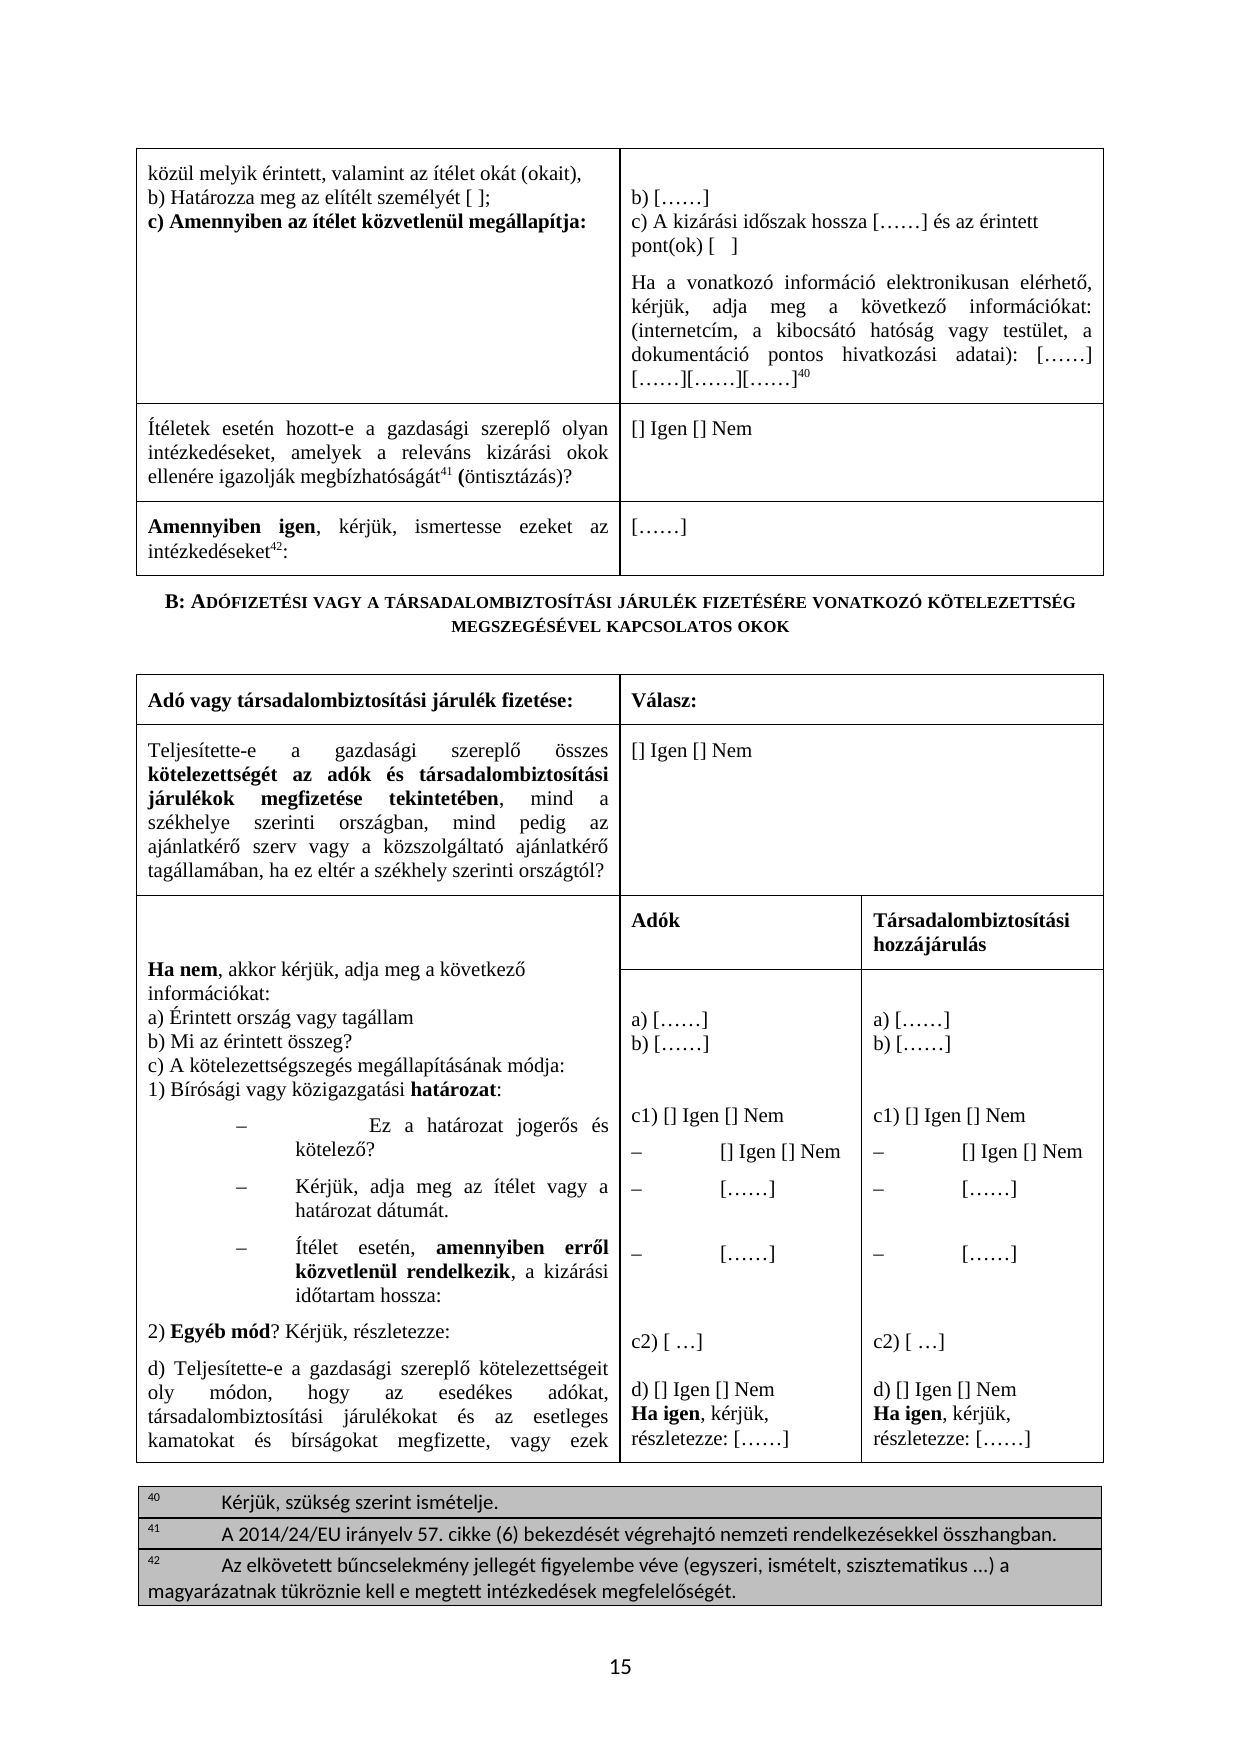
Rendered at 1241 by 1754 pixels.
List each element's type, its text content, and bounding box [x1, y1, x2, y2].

table_cell Társadalombiztosítási hozzájárulás [862, 896, 1103, 969]
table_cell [862, 970, 1103, 1462]
table_cell Ítéletek esetén hozott-e a gazdasági szereplő olyan intézkedéseket, amelyek a releváns kizárási okok ellenére igazolják megbízhatóságát (öntisztázás)? [137, 404, 619, 501]
table_header Válasz: [621, 675, 1103, 724]
table_cell Teljesítette-e a gazdasági szereplő összes kötelezettségét az adók és társadalombiztosítási járulékok megfizetése tekintetében, mind a székhelye szerinti országban, mind pedig az ajánlatkérő szerv vagy a közszolgáltató ajánlatkérő tagállamában, ha ez eltér a székhely szerinti országtól? [137, 725, 619, 895]
text B: Adófizetési vagy a társadalombiztosítási járulék fizetésére vonatkozó kötelezettség megszegésével kapcsolatos okok [148, 589, 1093, 637]
table_cell Amennyiben igen, kérjük, adja meg a következő információkat: a) Elítélés dátuma, adja meg, hogy az 1–6. pontok közül melyik érintett, valamint az ítélet okát (okait), b) Határozza meg az elítélt személyét [ ]; c) Amennyiben az ítélet közvetlenül megállapítja: [137, 149, 619, 403]
table_cell Adók [621, 896, 861, 969]
table_header Adó vagy társadalombiztosítási járulék fizetése: [137, 675, 619, 724]
table_cell [] Igen [] Nem [621, 404, 1103, 501]
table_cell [621, 970, 861, 1462]
table_cell Amennyiben igen, kérjük, ismertesse ezeket az intézkedéseket: [137, 502, 619, 575]
table_cell Ha nem, akkor kérjük, adja meg a következő információkat: a) Érintett ország vagy tagállam b) Mi az érintett összeg? c) A kötelezettségszegés megállapításának módja: 1) Bírósági vagy közigazgatási határozat: Ez a határozat jogerős és kötelező? Kérjük, adja meg az ítélet vagy a határozat dátumát. Ítélet esetén, amennyiben erről közvetlenül rendelkezik, a kizárási időtartam hossza: 2) Egyéb mód? Kérjük, részletezze: d) Teljesítette-e a gazdasági szereplő kötelezettségeit oly módon, hogy az esedékes adókat, társadalombiztosítási járulékokat és az esetleges kamatokat és bírságokat megfizette, vagy ezek megfizetésére kötelezettséget vállalt? [137, 896, 619, 1462]
table_cell a) Dátum:[ ], pont(ok): [ ], ok(ok):[ ] b) [……] c) A kizárási időszak hossza [……] és az érintett pont(ok) [ ] Ha a vonatkozó információ elektronikusan elérhető, kérjük, adja meg a következő információkat: (internetcím, a kibocsátó hatóság vagy testület, a dokumentáció pontos hivatkozási adatai): [……][……][……][……] [621, 149, 1103, 403]
table_cell [……] [621, 502, 1103, 575]
table_cell [] Igen [] Nem [621, 725, 1103, 895]
